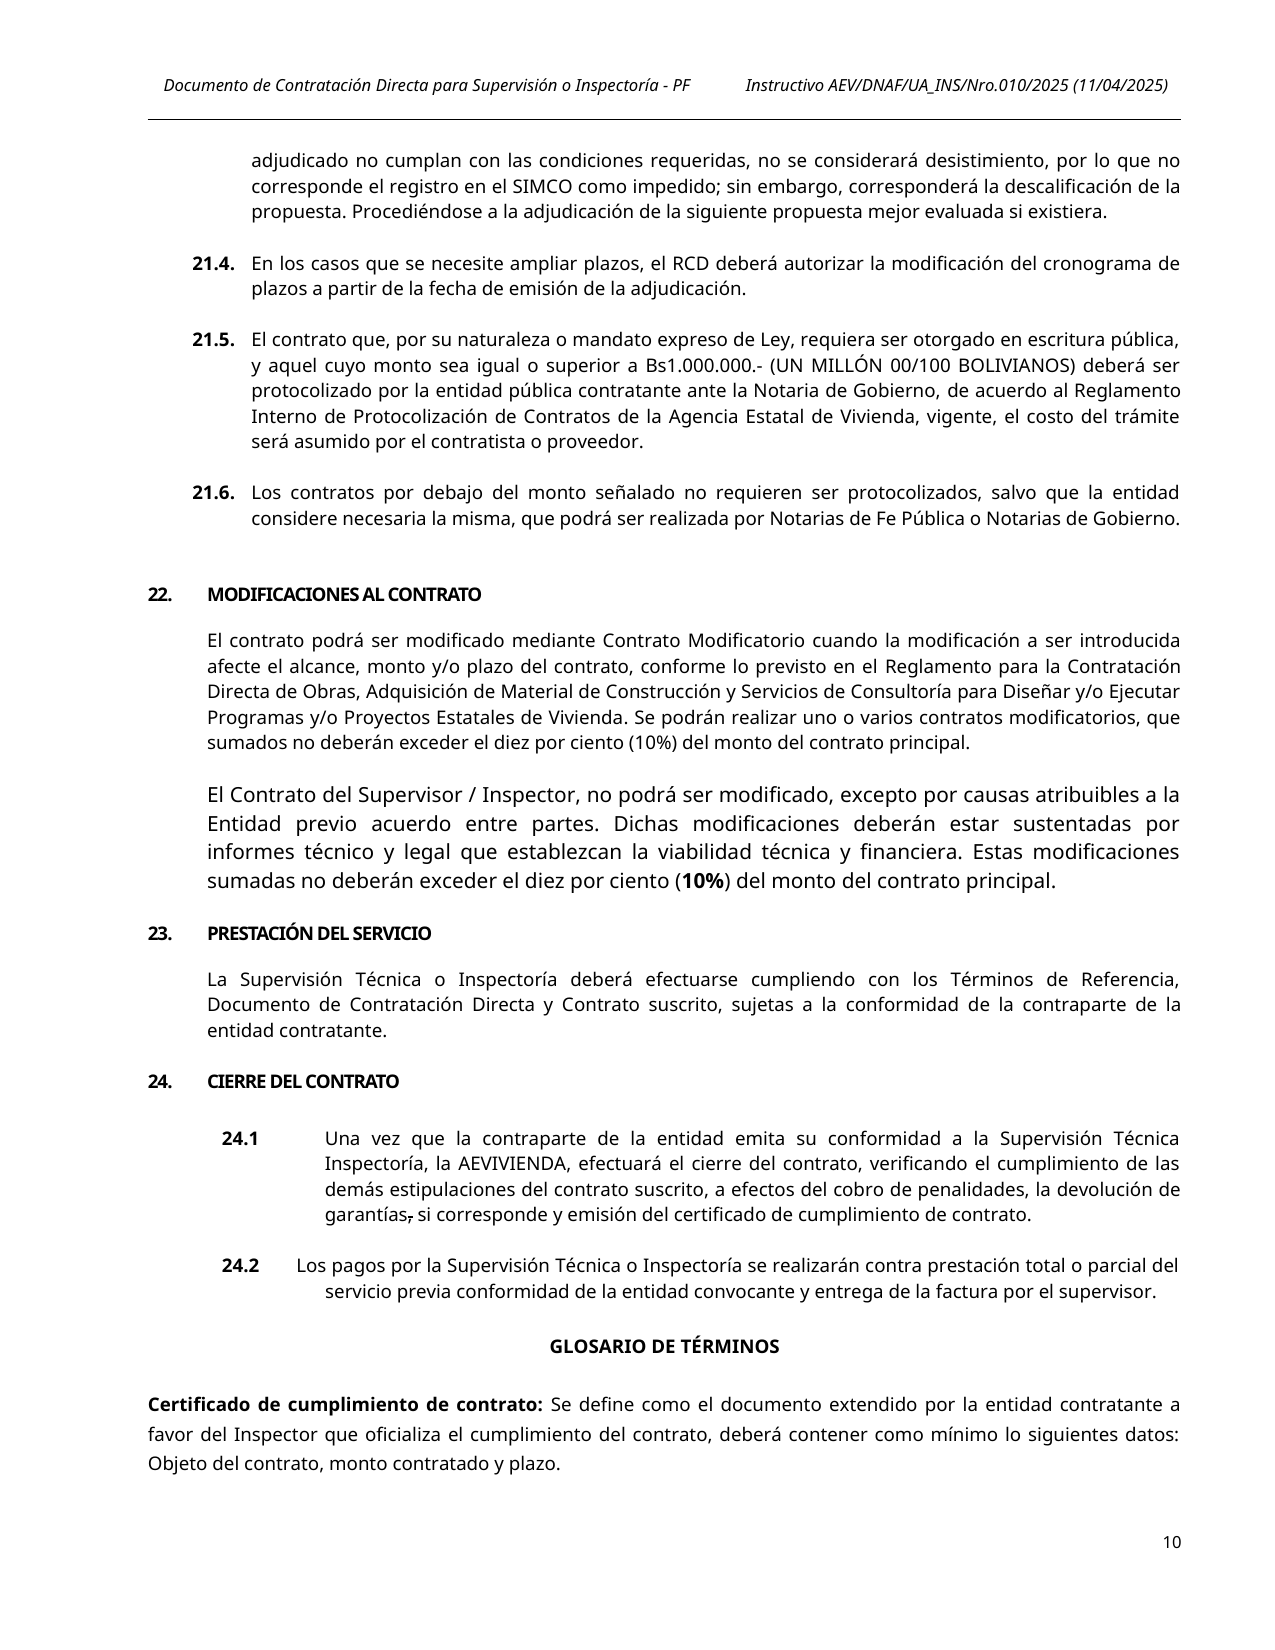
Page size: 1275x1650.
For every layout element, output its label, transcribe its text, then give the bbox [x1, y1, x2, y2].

title PRESTACIÓN DEL SERVICIO [148, 920, 1181, 945]
list Una vez que la contraparte de la entidad emita su conformidad a la Supervisión Técnica Inspectoría, la AEVIVIENDA, efectuará el cierre del contrato, verificando el cumplimiento de las demás estipulaciones del contrato suscrito, a efectos del cobro de penalidades, la devolución de garantías, si corresponde y emisión del certificado de cumplimiento de contrato. [222, 1125, 1181, 1227]
text La Supervisión Técnica o Inspectoría deberá efectuarse cumpliendo con los Términos de Referencia, Documento de Contratación Directa y Contrato suscrito, sujetas a la conformidad de la contraparte de la entidad contratante. [207, 966, 1181, 1042]
list El contrato que, por su naturaleza o mandato expreso de Ley, requiera ser otorgado en escritura pública, y aquel cuyo monto sea igual o superior a Bs1.000.000.- (UN MILLÓN 00/100 BOLIVIANOS) deberá ser protocolizado por la entidad pública contratante ante la Notaria de Gobierno, de acuerdo al Reglamento Interno de Protocolización de Contratos de la Agencia Estatal de Vivienda, vigente, el costo del trámite será asumido por el contratista o proveedor. [192, 326, 1181, 454]
text GLOSARIO DE TÉRMINOS [148, 1333, 1181, 1359]
list Los contratos por debajo del monto señalado no requieren ser protocolizados, salvo que la entidad considere necesaria la misma, que podrá ser realizada por Notarias de Fe Pública o Notarias de Gobierno. [192, 479, 1181, 556]
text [251, 148, 1181, 224]
text 24.2 Los pagos por la Supervisión Técnica o Inspectoría se realizarán contra prestación total o parcial del servicio previa conformidad de la entidad convocante y entrega de la factura por el supervisor. [222, 1253, 1181, 1304]
title CIERRE DEL CONTRATO [148, 1068, 1181, 1093]
list En los casos que se necesite ampliar plazos, el RCD deberá autorizar la modificación del cronograma de plazos a partir de la fecha de emisión de la adjudicación. [192, 250, 1181, 301]
text El Contrato del Supervisor / Inspector, no podrá ser modificado, excepto por causas atribuibles a la Entidad previo acuerdo entre partes. Dichas modificaciones deberán estar sustentadas por informes técnico y legal que establezcan la viabilidad técnica y financiera. Estas modificaciones sumadas no deberán exceder el diez por ciento (10%) del monto del contrato principal. [207, 781, 1181, 894]
text Certificado de cumplimiento de contrato: Se define como el documento extendido por la entidad contratante a favor del Inspector que oficializa el cumplimiento del contrato, deberá contener como mínimo lo siguientes datos: Objeto del contrato, monto contratado y plazo. [148, 1392, 1181, 1476]
title MODIFICACIONES AL CONTRATO [148, 582, 1181, 607]
text El contrato podrá ser modificado mediante Contrato Modificatorio cuando la modificación a ser introducida afecte el alcance, monto y/o plazo del contrato, conforme lo previsto en el Reglamento para la Contratación Directa de Obras, Adquisición de Material de Construcción y Servicios de Consultoría para Diseñar y/o Ejecutar Programas y/o Proyectos Estatales de Vivienda. Se podrán realizar uno o varios contratos modificatorios, que sumados no deberán exceder el diez por ciento (10%) del monto del contrato principal. [207, 627, 1181, 755]
